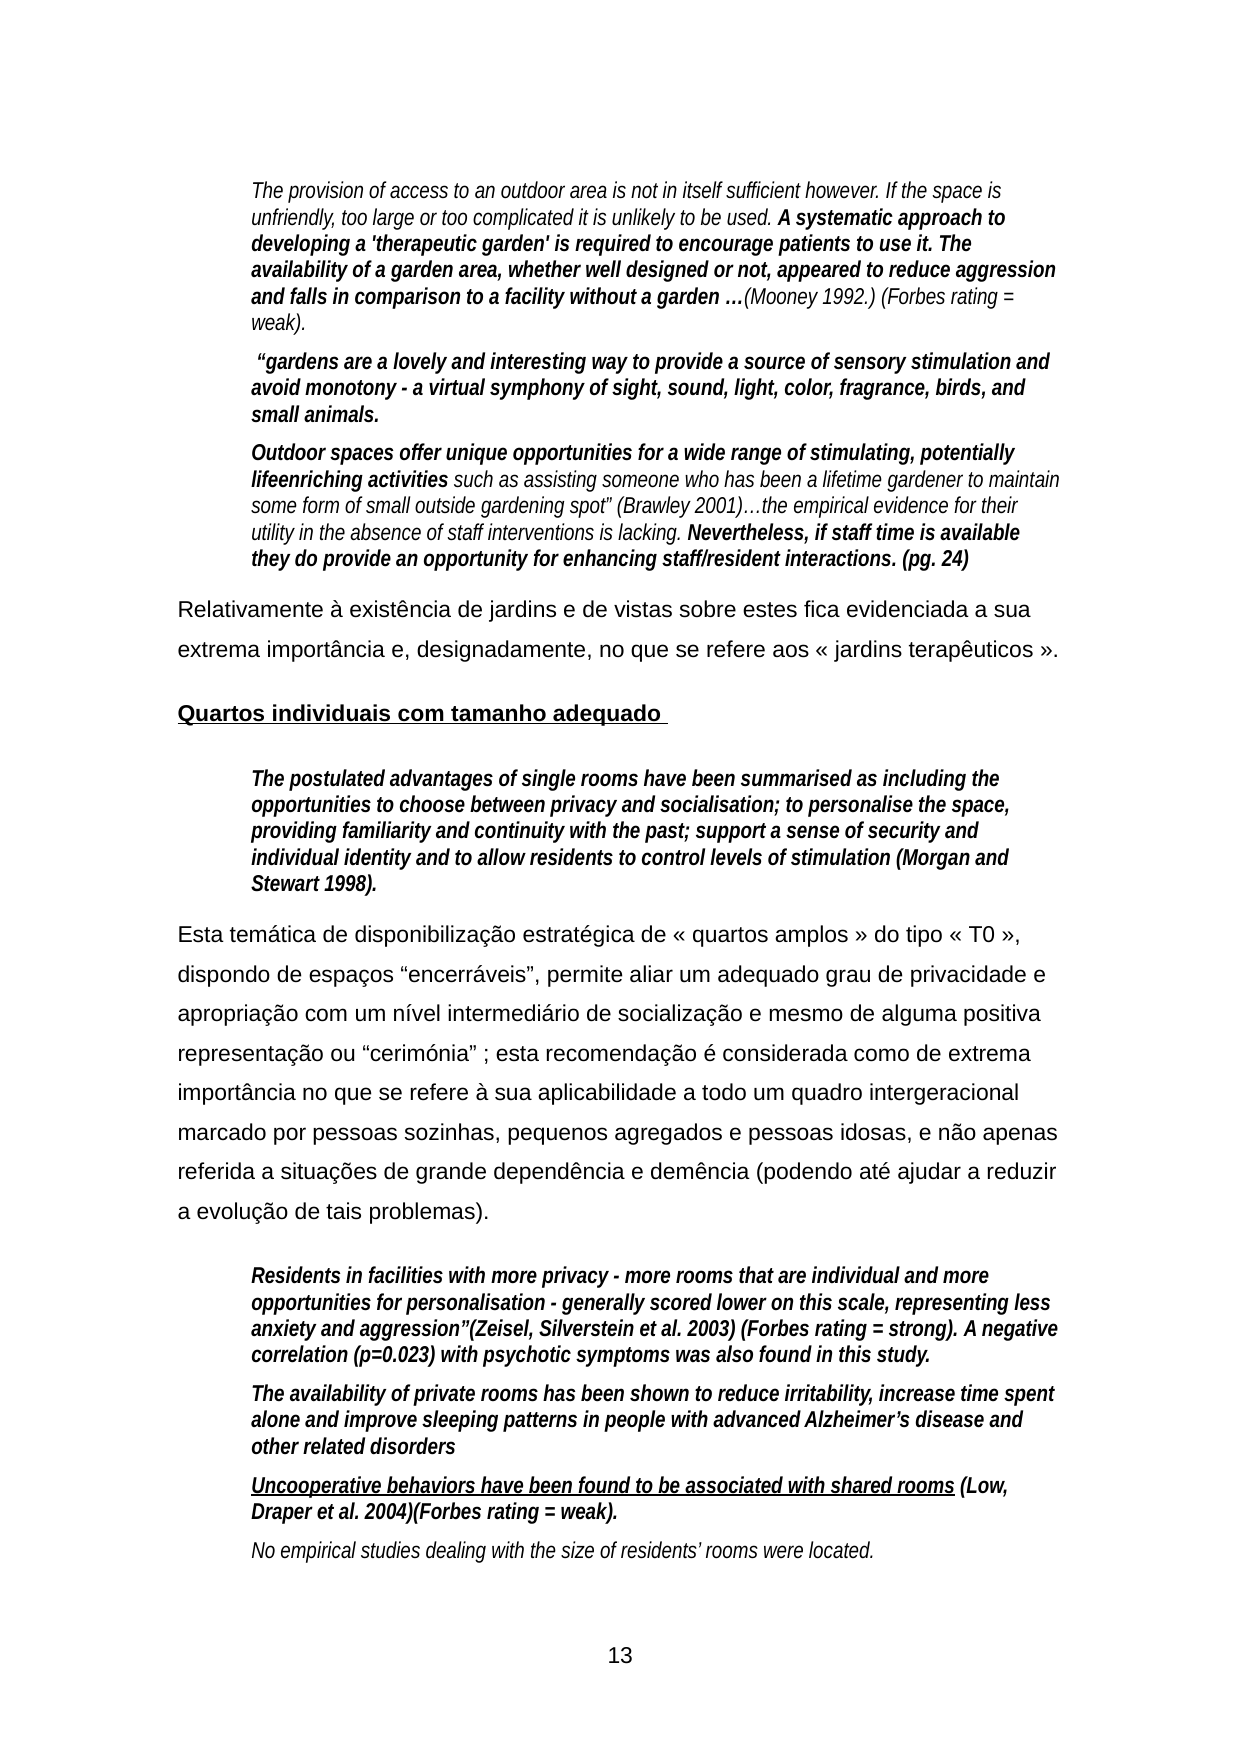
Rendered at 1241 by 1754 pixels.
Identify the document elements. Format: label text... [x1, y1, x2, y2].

text “gardens are a lovely and interesting way to provide a source of sensory stimulation and avoid monotony - a virtual symphony of sight, sound, light, color, fragrance, birds, and small animals. [251, 348, 1063, 427]
text The postulated advantages of single rooms have been summarised as including the opportunities to choose between privacy and socialisation; to personalise the space, providing familiarity and continuity with the past; support a sense of security and individual identity and to allow residents to control levels of stimulation (Morgan and Stewart 1998). [251, 764, 1063, 896]
text Residents in facilities with more privacy - more rooms that are individual and more opportunities for personalisation - generally scored lower on this scale, representing less anxiety and aggression”(Zeisel, Silverstein et al. 2003) (Forbes rating = strong). A negative correlation (p=0.023) with psychotic symptoms was also found in this study. [251, 1262, 1063, 1368]
text Quartos individuais com tamanho adequado [177, 700, 1063, 726]
text Relativamente à existência de jardins e de vistas sobre estes fica evidenciada a sua extrema importância e, designadamente, no que se refere aos « jardins terapêuticos ». [177, 596, 1063, 662]
text The availability of private rooms has been shown to reduce irritability, increase time spent alone and improve sleeping patterns in people with advanced Alzheimer’s disease and other related disorders [251, 1380, 1063, 1459]
text Outdoor spaces offer unique opportunities for a wide range of stimulating, potentially lifeenriching activities such as assisting someone who has been a lifetime gardener to maintain some form of small outside gardening spot” (Brawley 2001)…the empirical evidence for their utility in the absence of staff interventions is lacking. Nevertheless, if staff time is available they do provide an opportunity for enhancing staff/resident interactions. (pg. 24) [251, 439, 1063, 571]
text No empirical studies dealing with the size of residents’ rooms were located. [251, 1537, 1063, 1563]
text Esta temática de disponibilização estratégica de « quartos amplos » do tipo « T0 », dispondo de espaços “encerráveis”, permite aliar um adequado grau de privacidade e apropriação com um nível intermediário de socialização e mesmo de alguma positiva representação ou “cerimónia” ; esta recomendação é considerada como de extrema importância no que se refere à sua aplicabilidade a todo um quadro intergeracional marcado por pessoas sozinhas, pequenos agregados e pessoas idosas, e não apenas referida a situações de grande dependência e demência (podendo até ajudar a reduzir a evolução de tais problemas). [177, 921, 1063, 1224]
text The provision of access to an outdoor area is not in itself sufficient however. If the space is unfriendly, too large or too complicated it is unlikely to be used. A systematic approach to developing a 'therapeutic garden' is required to encourage patients to use it. The availability of a garden area, whether well designed or not, appeared to reduce aggression and falls in comparison to a facility without a garden …(Mooney 1992.) (Forbes rating = weak). [251, 177, 1063, 335]
text Uncooperative behaviors have been found to be associated with shared rooms (Low, Draper et al. 2004)(Forbes rating = weak). [251, 1472, 1063, 1524]
